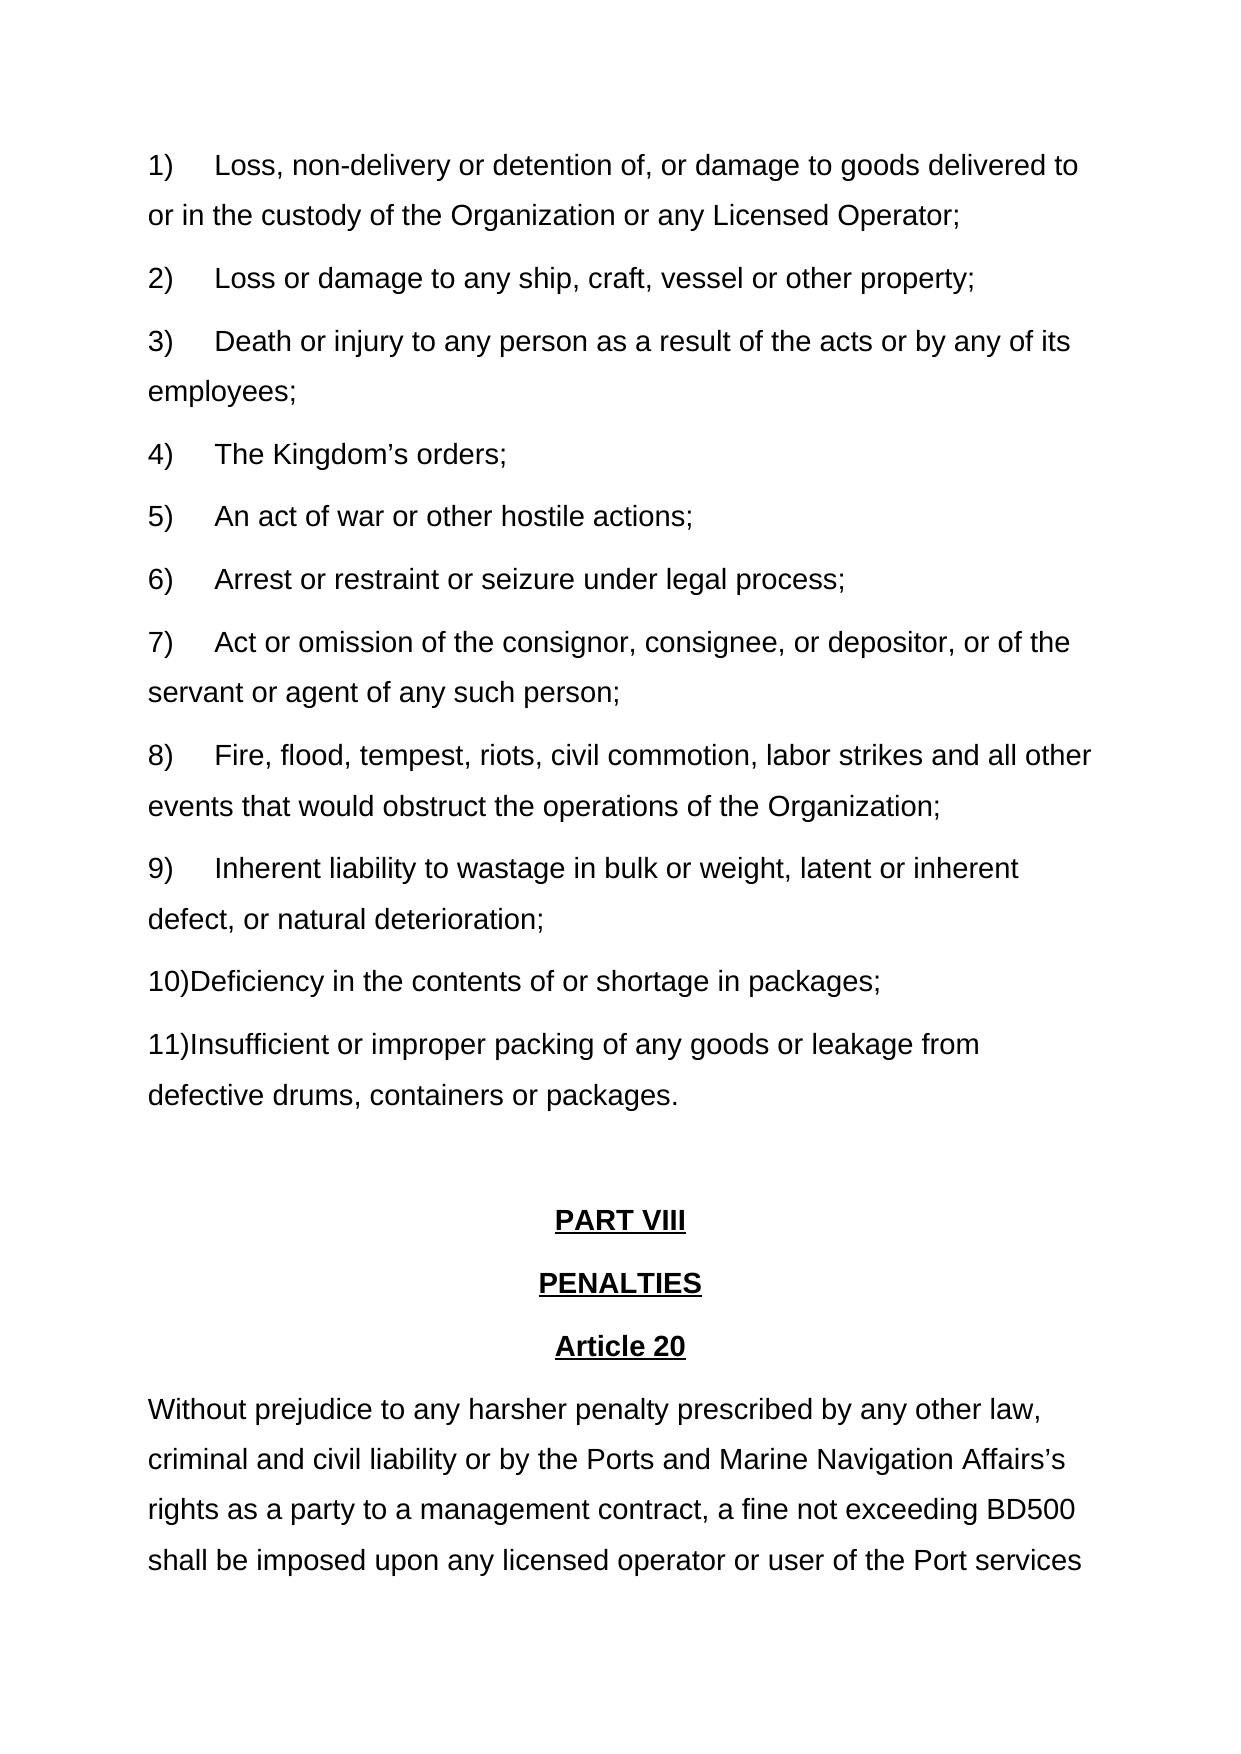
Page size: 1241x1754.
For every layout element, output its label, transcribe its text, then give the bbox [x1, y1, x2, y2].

text 1) Loss, non-delivery or detention of, or damage to goods delivered to or in the custody of the Organization or any Licensed Operator; [148, 148, 1093, 231]
text 6) Arrest or restraint or seizure under legal process; [148, 562, 1093, 596]
text Article 20 [148, 1329, 1093, 1362]
text 11)Insufficient or improper packing of any goods or leakage from defective drums, containers or packages. [148, 1027, 1093, 1111]
text PENALTIES [148, 1266, 1093, 1299]
text 4) The Kingdom’s orders; [148, 437, 1093, 470]
text 9) Inherent liability to wastage in bulk or weight, latent or inherent defect, or natural deterioration; [148, 851, 1093, 935]
text 2) Loss or damage to any ship, craft, vessel or other property; [148, 261, 1093, 294]
text 8) Fire, flood, tempest, riots, civil commotion, labor strikes and all other events that would obstruct the operations of the Organization; [148, 738, 1093, 822]
text 7) Act or omission of the consignor, consignee, or depositor, or of the servant or agent of any such person; [148, 625, 1093, 709]
text 3) Death or injury to any person as a result of the acts or by any of its employees; [148, 323, 1093, 407]
text 5) An act of war or other hostile actions; [148, 499, 1093, 533]
text 10)Deficiency in the contents of or shortage in packages; [148, 964, 1093, 998]
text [148, 1392, 1093, 1576]
text PART VIII [148, 1203, 1093, 1237]
